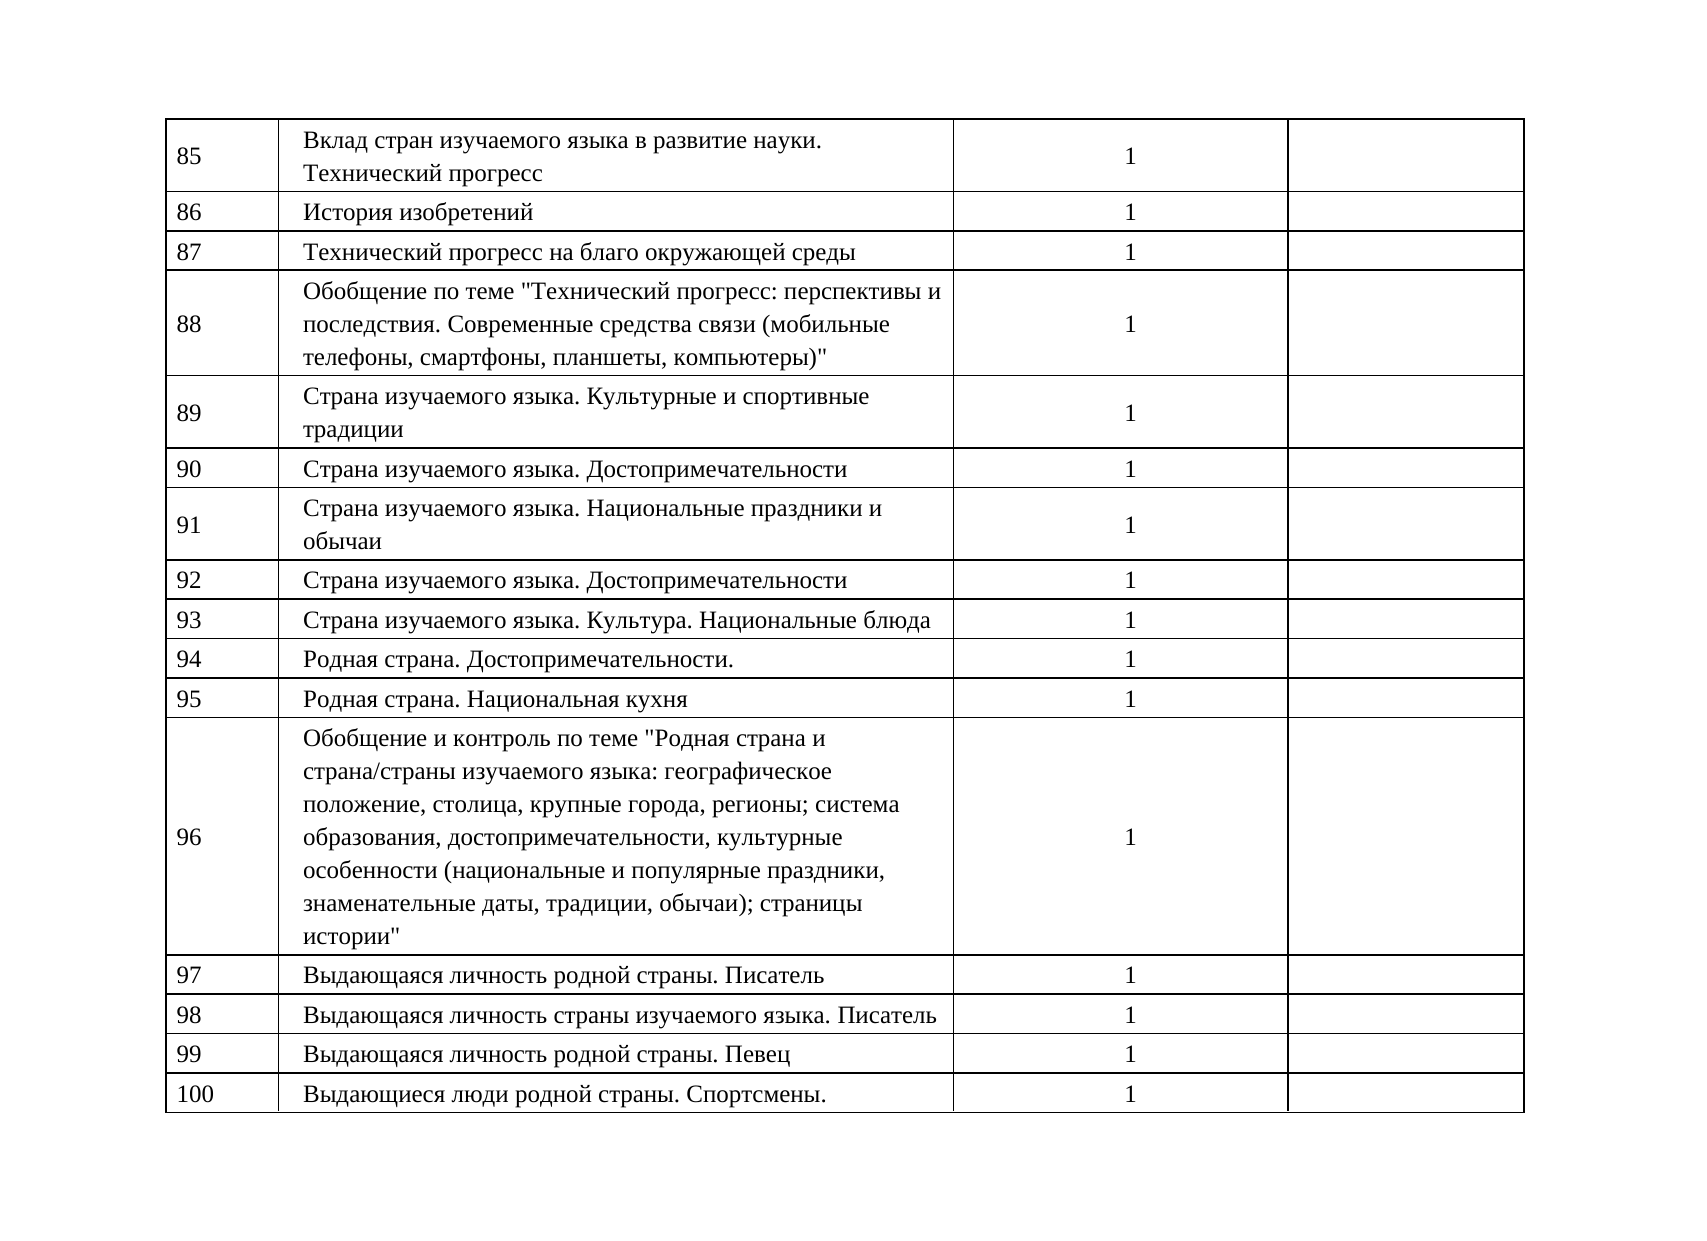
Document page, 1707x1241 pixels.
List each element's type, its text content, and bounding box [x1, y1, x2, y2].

table_cell [1289, 995, 1523, 1033]
table_cell 1 [954, 271, 1287, 375]
table_cell Обобщение по теме "Технический прогресс: перспективы и последствия. Современные средства связи (мобильные телефоны, смартфоны, планшеты, компьютеры)" [279, 271, 953, 375]
table_cell 1 [954, 449, 1287, 486]
table_cell 1 [954, 995, 1287, 1033]
table_cell 1 [954, 956, 1287, 993]
table_cell 1 [954, 192, 1287, 230]
table_cell Родная страна. Достопримечательности. [279, 639, 953, 677]
table_cell Родная страна. Национальная кухня [279, 679, 953, 716]
table_cell Страна изучаемого языка. Достопримечательности [279, 561, 953, 598]
table_cell [1289, 956, 1523, 993]
table_cell [1289, 488, 1523, 559]
table_cell 1 [954, 679, 1287, 716]
table_cell 1 [954, 639, 1287, 677]
table_cell [1289, 639, 1523, 677]
table_cell 1 [954, 376, 1287, 447]
table_cell 1 [954, 232, 1287, 269]
table_cell 99 [167, 1034, 278, 1072]
table_cell 1 [954, 120, 1287, 191]
table_cell [1289, 718, 1523, 954]
table_cell Страна изучаемого языка. Культура. Национальные блюда [279, 600, 953, 638]
table_cell [1289, 679, 1523, 716]
table_cell 89 [167, 376, 278, 447]
table_cell Вклад стран изучаемого языка в развитие науки. Технический прогресс [279, 120, 953, 191]
table_cell [1289, 449, 1523, 486]
table_cell 86 [167, 192, 278, 230]
table_cell Выдающиеся люди родной страны. Спортсмены. [279, 1074, 953, 1111]
table_cell 1 [954, 600, 1287, 638]
table_cell 94 [167, 639, 278, 677]
table_cell [1289, 192, 1523, 230]
table_cell Выдающаяся личность страны изучаемого языка. Писатель [279, 995, 953, 1033]
table_cell 93 [167, 600, 278, 638]
table_cell 100 [167, 1074, 278, 1111]
table_cell 85 [167, 120, 278, 191]
table_cell Технический прогресс на благо окружающей среды [279, 232, 953, 269]
table_cell [1289, 232, 1523, 269]
table_cell [1289, 600, 1523, 638]
table_cell 96 [167, 718, 278, 954]
table_cell [1289, 1074, 1523, 1111]
table_cell 95 [167, 679, 278, 716]
table_cell 1 [954, 1074, 1287, 1111]
table_cell 97 [167, 956, 278, 993]
table_cell История изобретений [279, 192, 953, 230]
table_cell Выдающаяся личность родной страны. Певец [279, 1034, 953, 1072]
table_cell 87 [167, 232, 278, 269]
table_cell [1289, 1034, 1523, 1072]
table_cell [1289, 561, 1523, 598]
table_cell [1289, 271, 1523, 375]
table_cell 1 [954, 1034, 1287, 1072]
table_cell 1 [954, 488, 1287, 559]
table_cell Обобщение и контроль по теме "Родная страна и страна/страны изучаемого языка: географическое положение, столица, крупные города, регионы; система образования, достопримечательности, культурные особенности (национальные и популярные праздники, знаменательные даты, традиции, обычаи); страницы истории" [279, 718, 953, 954]
table_cell 91 [167, 488, 278, 559]
table_cell 1 [954, 718, 1287, 954]
table_cell 88 [167, 271, 278, 375]
table_cell Страна изучаемого языка. Достопримечательности [279, 449, 953, 486]
table_cell Страна изучаемого языка. Национальные праздники и обычаи [279, 488, 953, 559]
table_cell 92 [167, 561, 278, 598]
table_cell 98 [167, 995, 278, 1033]
table_cell 90 [167, 449, 278, 486]
table_cell Выдающаяся личность родной страны. Писатель [279, 956, 953, 993]
table_cell [1289, 376, 1523, 447]
table_cell 1 [954, 561, 1287, 598]
table_cell Страна изучаемого языка. Культурные и спортивные традиции [279, 376, 953, 447]
table_cell [1289, 120, 1523, 191]
